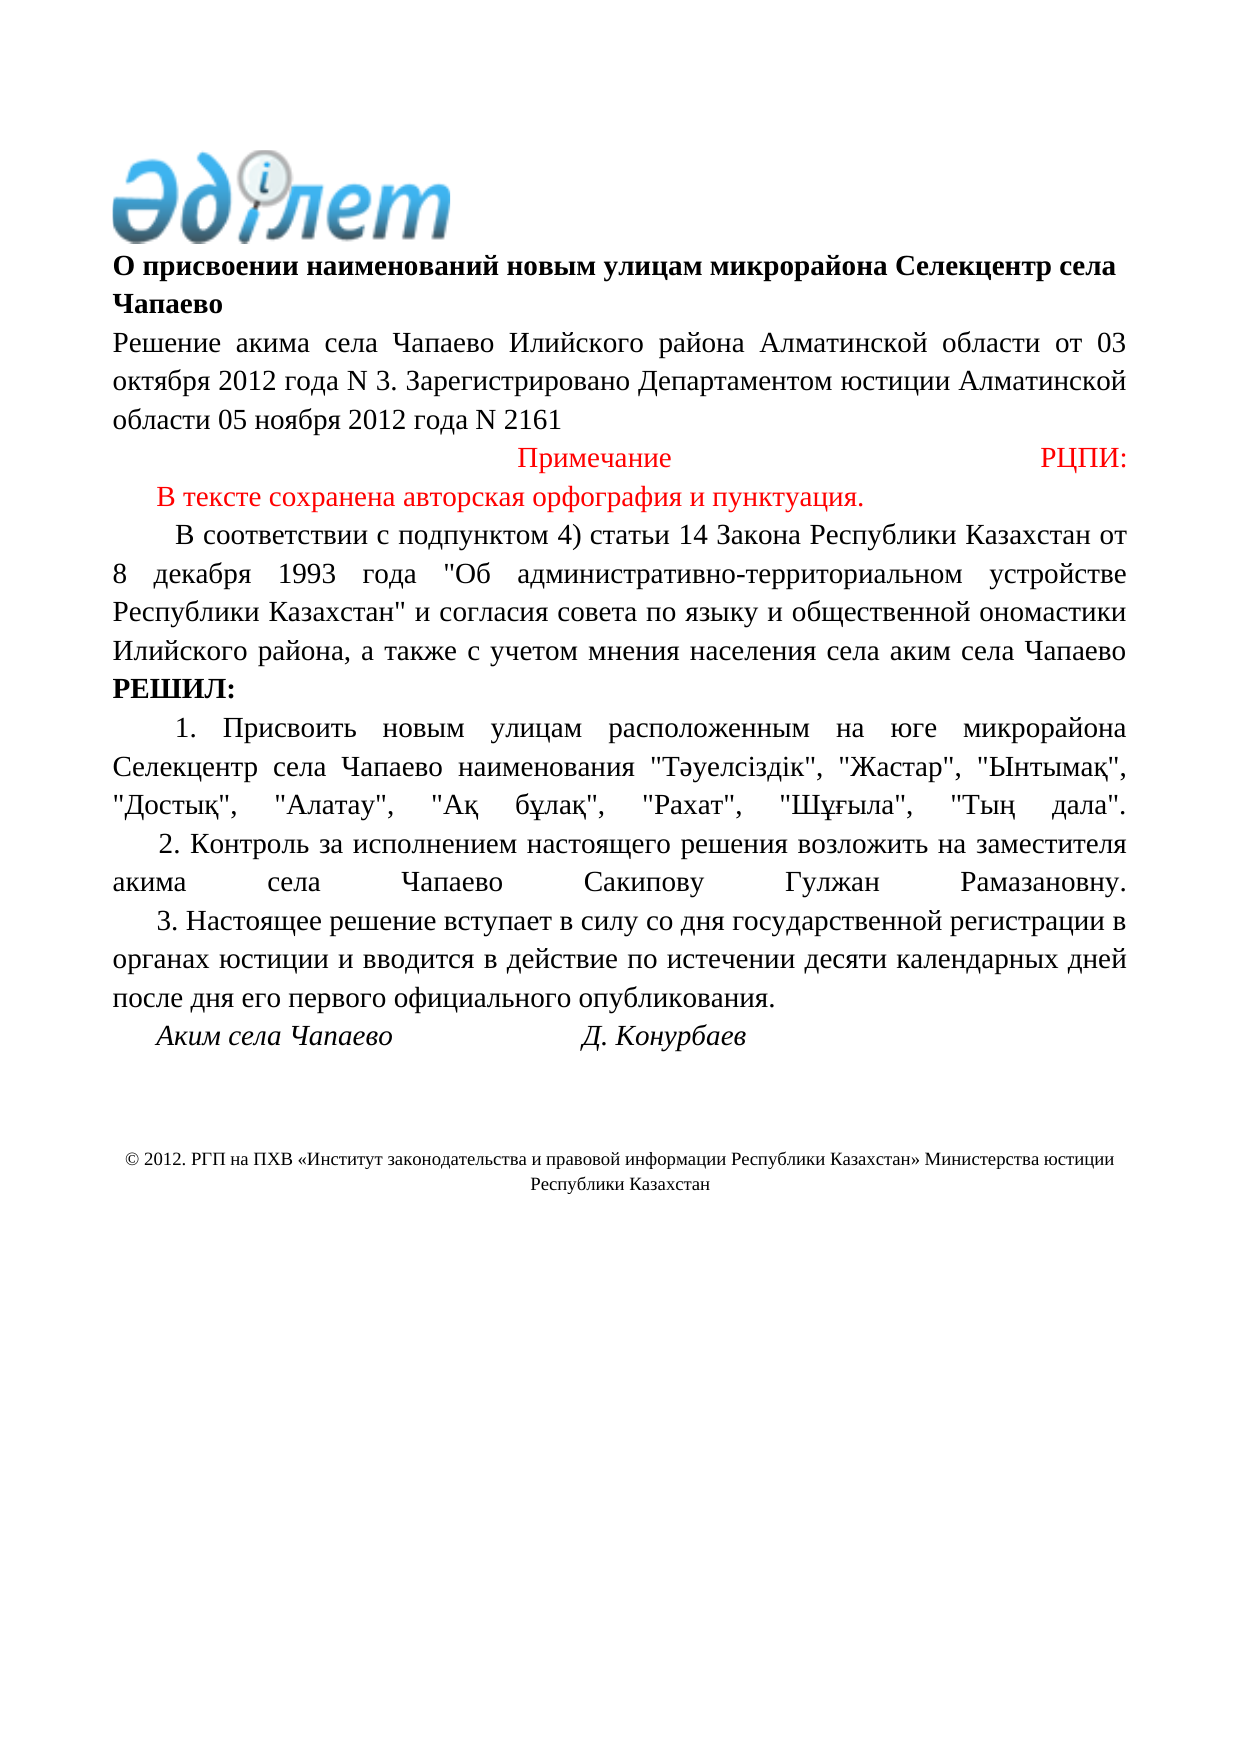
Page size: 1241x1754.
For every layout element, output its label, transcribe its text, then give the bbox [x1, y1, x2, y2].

picture [112, 150, 451, 244]
text Аким села Чапаево Д. Конурбаев [112, 1018, 1128, 1052]
text О присвоении наименований новым улицам микрорайона Селекцентр села Чапаево [112, 248, 1128, 320]
text Решение акима села Чапаево Илийского района Алматинской области от 03 октября 2012 года N 3. Зарегистрировано Департаментом юстиции Алматинской области 05 ноября 2012 года N 2161 [112, 325, 1128, 435]
text В соответствии с подпунктом 4) статьи 14 Закона Республики Казахстан от 8 декабря 1993 года "Об административно-территориальном устройстве Республики Казахстан" и согласия совета по языку и общественной ономастики Илийского района, а также с учетом мнения населения села аким села Чапаево РЕШИЛ: 1. Присвоить новым улицам расположенным на юге микрорайона Селекцентр села Чапаево наименования "Тәуелсіздік", "Жастар", "Ынтымақ", "Достық", "Алатау", "Ақ бұлақ", "Рахат", "Шұғыла", "Тың дала". 2. Контроль за исполнением настоящего решения возложить на заместителя акима села Чапаево Сакипову Гулжан Рамазановну. 3. Настоящее решение вступает в силу со дня государственной регистрации в органах юстиции и вводится в действие по истечении десяти календарных дней после дня его первого официального опубликования. [112, 517, 1128, 1013]
text Примечание РЦПИ: В тексте сохранена авторская орфография и пунктуация. [112, 440, 1128, 512]
text © 2012. РГП на ПХВ «Институт законодательства и правовой информации Республики Казахстан» Министерства юстиции Республики Казахстан [112, 1148, 1128, 1194]
